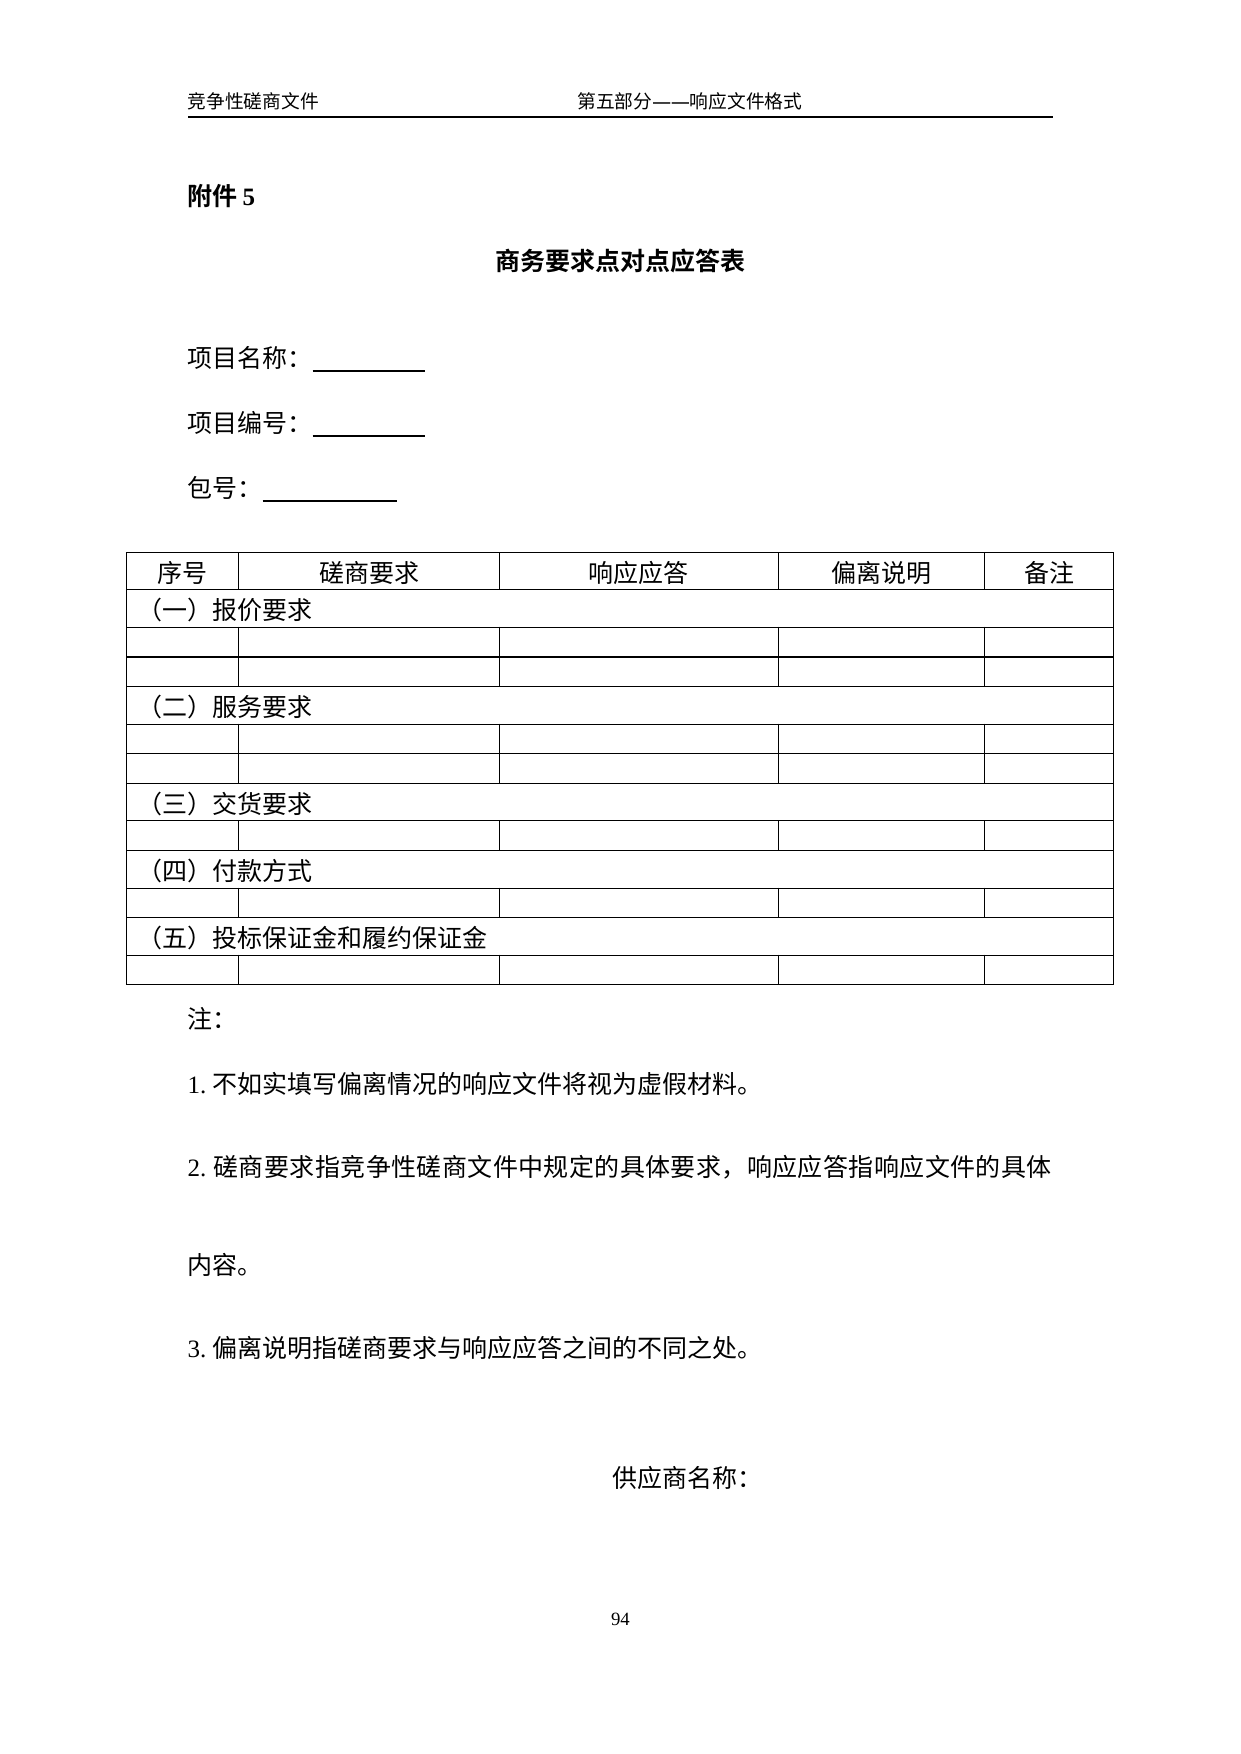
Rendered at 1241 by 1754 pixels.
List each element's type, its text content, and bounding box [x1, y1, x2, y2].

table_cell [127, 956, 238, 984]
table_header 备注 [985, 553, 1113, 589]
table_cell [127, 821, 238, 850]
table_cell [500, 956, 778, 984]
table_cell [127, 889, 238, 917]
table_cell [985, 956, 1113, 984]
table_cell [500, 628, 778, 656]
table_cell [127, 754, 238, 783]
table_cell [239, 889, 499, 917]
table_cell [239, 628, 499, 656]
table_cell [779, 754, 984, 783]
table_cell [779, 956, 984, 984]
table_cell [500, 725, 778, 753]
table_cell （四）付款方式 [127, 851, 1113, 887]
table_cell [500, 658, 778, 686]
table_cell [239, 956, 499, 984]
text 3. 偏离说明指磋商要求与响应应答之间的不同之处。 [187, 1314, 1053, 1379]
table_cell [779, 889, 984, 917]
table_cell [127, 658, 238, 686]
table_cell [500, 821, 778, 850]
table_cell [985, 725, 1113, 753]
table_header 偏离说明 [779, 553, 984, 589]
table_cell [985, 754, 1113, 783]
table_cell [985, 658, 1113, 686]
table_cell （三）交货要求 [127, 784, 1113, 820]
text 供应商名称： [187, 1444, 1053, 1509]
table_cell [985, 821, 1113, 850]
text 项目编号： [187, 389, 1053, 454]
table_cell [779, 628, 984, 656]
table_cell [239, 754, 499, 783]
text 商务要求点对点应答表 [187, 227, 1053, 292]
text 附件5 [187, 162, 1053, 227]
table_cell [127, 725, 238, 753]
table_cell [779, 658, 984, 686]
table_cell （一）报价要求 [127, 590, 1113, 627]
table_cell [500, 889, 778, 917]
table_cell （五）投标保证金和履约保证金 [127, 918, 1113, 954]
table_cell [779, 821, 984, 850]
table_cell [239, 658, 499, 686]
text 包号： [187, 454, 1053, 519]
text 注： [187, 985, 1053, 1050]
table_cell [500, 754, 778, 783]
table_header 响应应答 [500, 553, 778, 589]
table_cell [127, 628, 238, 656]
table_cell （二）服务要求 [127, 687, 1113, 723]
table_cell [985, 889, 1113, 917]
text 2. 磋商要求指竞争性磋商文件中规定的具体要求，响应应答指响应文件的具体内容。 [187, 1133, 1053, 1296]
text 1. 不如实填写偏离情况的响应文件将视为虚假材料。 [187, 1050, 1053, 1115]
table_header 序号 [127, 553, 238, 589]
text 项目名称： [187, 324, 1053, 389]
table_header 磋商要求 [239, 553, 499, 589]
table_cell [239, 725, 499, 753]
table_cell [985, 628, 1113, 656]
table_cell [779, 725, 984, 753]
table_cell [239, 821, 499, 850]
